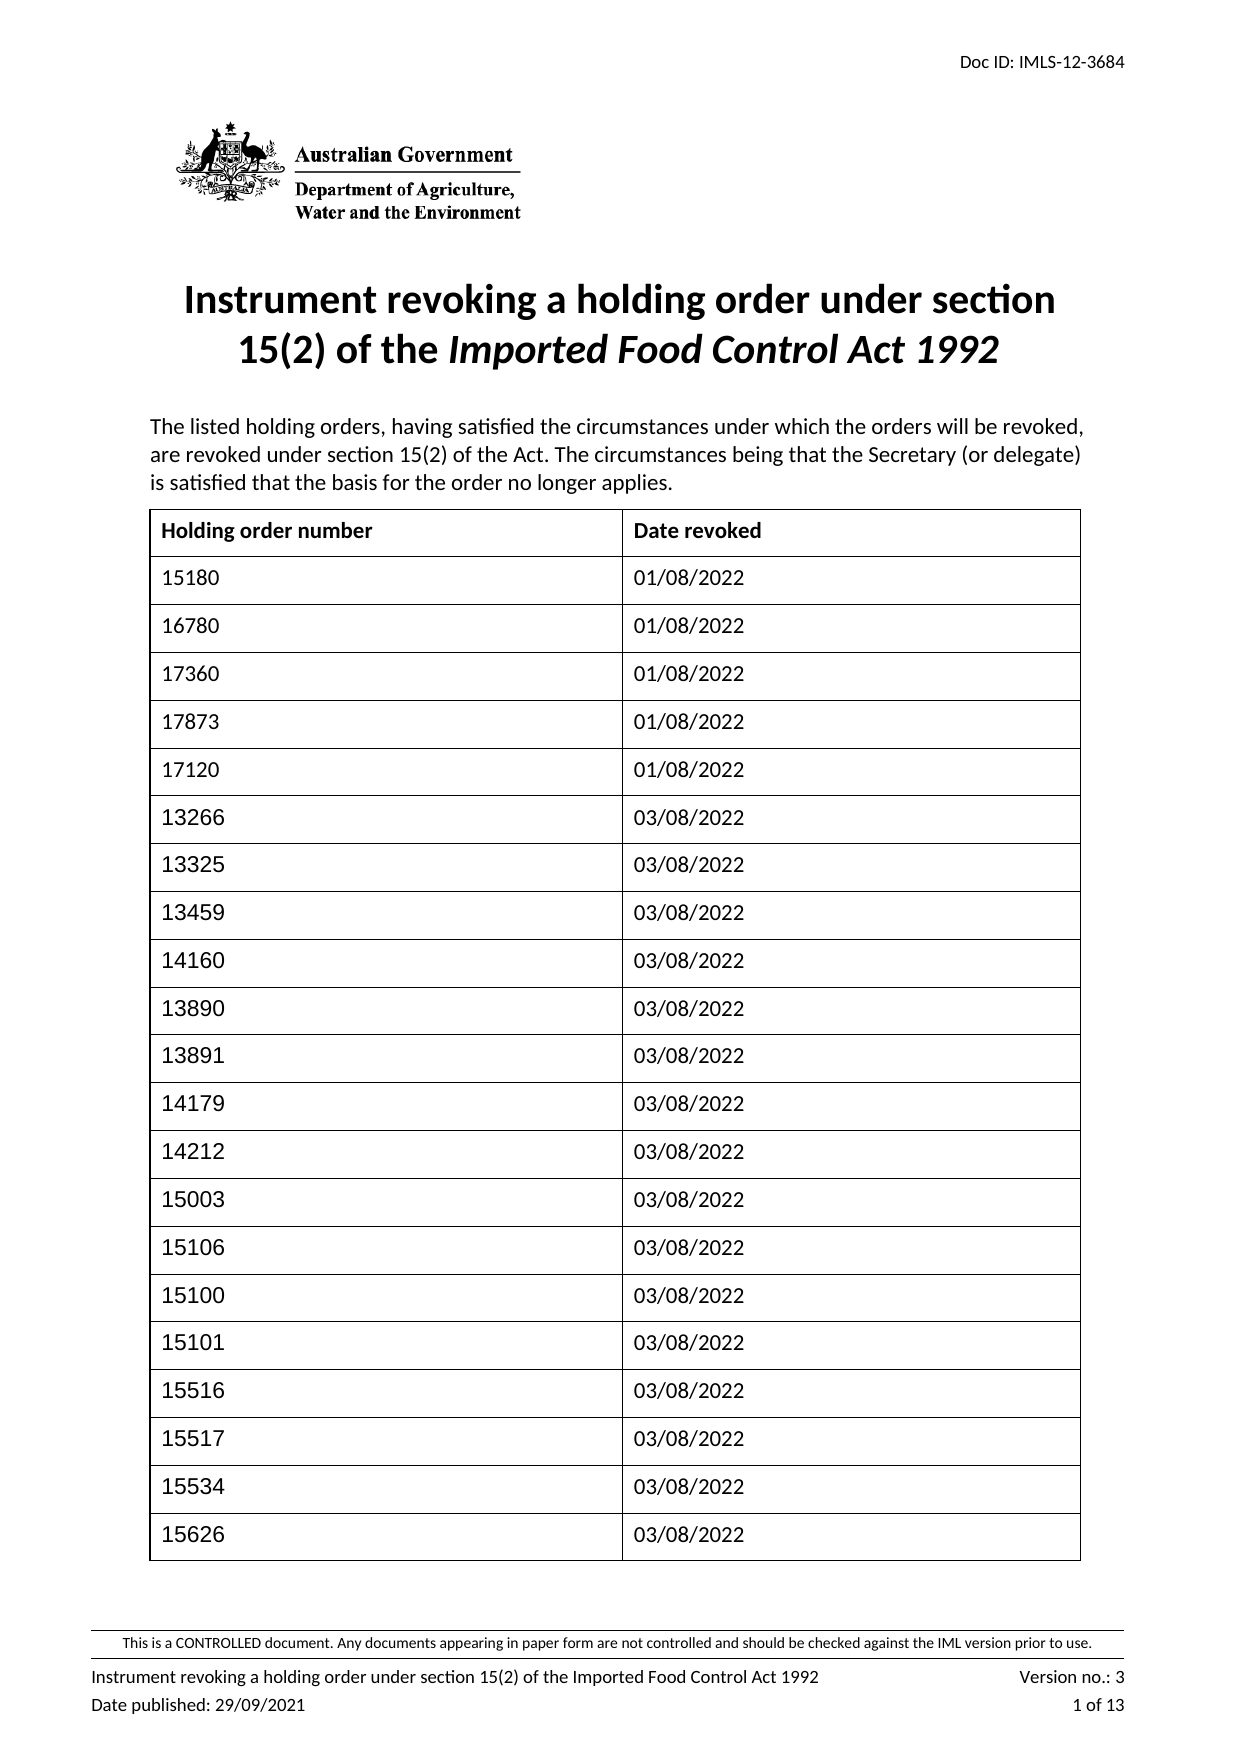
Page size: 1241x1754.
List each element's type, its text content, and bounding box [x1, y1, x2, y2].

table_cell 13890 [151, 988, 622, 1034]
table_cell 13266 [151, 796, 622, 843]
table_header Date revoked [623, 510, 1080, 556]
table_cell 15534 [151, 1466, 622, 1512]
table_cell 03/08/2022 [623, 1227, 1080, 1273]
table_cell 03/08/2022 [623, 1179, 1080, 1226]
table_cell 15106 [151, 1227, 622, 1273]
table_cell 13325 [151, 844, 622, 891]
table_cell 03/08/2022 [623, 940, 1080, 987]
table_cell 03/08/2022 [623, 796, 1080, 843]
table_cell 01/08/2022 [623, 701, 1080, 747]
table_cell 03/08/2022 [623, 1083, 1080, 1130]
table_cell 15517 [151, 1418, 622, 1465]
table_cell 17360 [151, 653, 622, 700]
table_cell 01/08/2022 [623, 653, 1080, 700]
table_cell 03/08/2022 [623, 1514, 1080, 1560]
table_cell 03/08/2022 [623, 1466, 1080, 1512]
table_cell 14160 [151, 940, 622, 987]
table_cell 15626 [151, 1514, 622, 1560]
table_cell 13459 [151, 892, 622, 939]
table_cell 01/08/2022 [623, 749, 1080, 795]
table_cell 03/08/2022 [623, 1322, 1080, 1369]
table_cell 17120 [151, 749, 622, 795]
table_cell 16780 [151, 605, 622, 652]
table_cell 14212 [151, 1131, 622, 1178]
picture [150, 96, 546, 244]
table_cell 03/08/2022 [623, 1418, 1080, 1465]
table_cell 15180 [151, 557, 622, 604]
text The listed holding orders, having satisfied the circumstances under which the orders will be revoked, are revoked under section 15(2) of the Act. The circumstances being that the Secretary (or delegate) is satisfied that the basis for the order no longer applies. [150, 412, 1090, 496]
table_cell 15100 [151, 1275, 622, 1321]
table_cell 17873 [151, 701, 622, 747]
table_cell 03/08/2022 [623, 1035, 1080, 1082]
table_header Holding order number [151, 510, 622, 556]
table_cell 01/08/2022 [623, 557, 1080, 604]
table_cell 15516 [151, 1370, 622, 1417]
table_cell 03/08/2022 [623, 1275, 1080, 1321]
table_cell 03/08/2022 [623, 892, 1080, 939]
table_cell 01/08/2022 [623, 605, 1080, 652]
table_cell 03/08/2022 [623, 988, 1080, 1034]
table_cell 14179 [151, 1083, 622, 1130]
table_cell 03/08/2022 [623, 1370, 1080, 1417]
subtitle Instrument revoking a holding order under section 15(2) of the Imported Food Control Act 1992 [150, 273, 1090, 374]
table_cell 15101 [151, 1322, 622, 1369]
table_cell 03/08/2022 [623, 1131, 1080, 1178]
table_cell 13891 [151, 1035, 622, 1082]
table_cell 03/08/2022 [623, 844, 1080, 891]
table_cell 15003 [151, 1179, 622, 1226]
